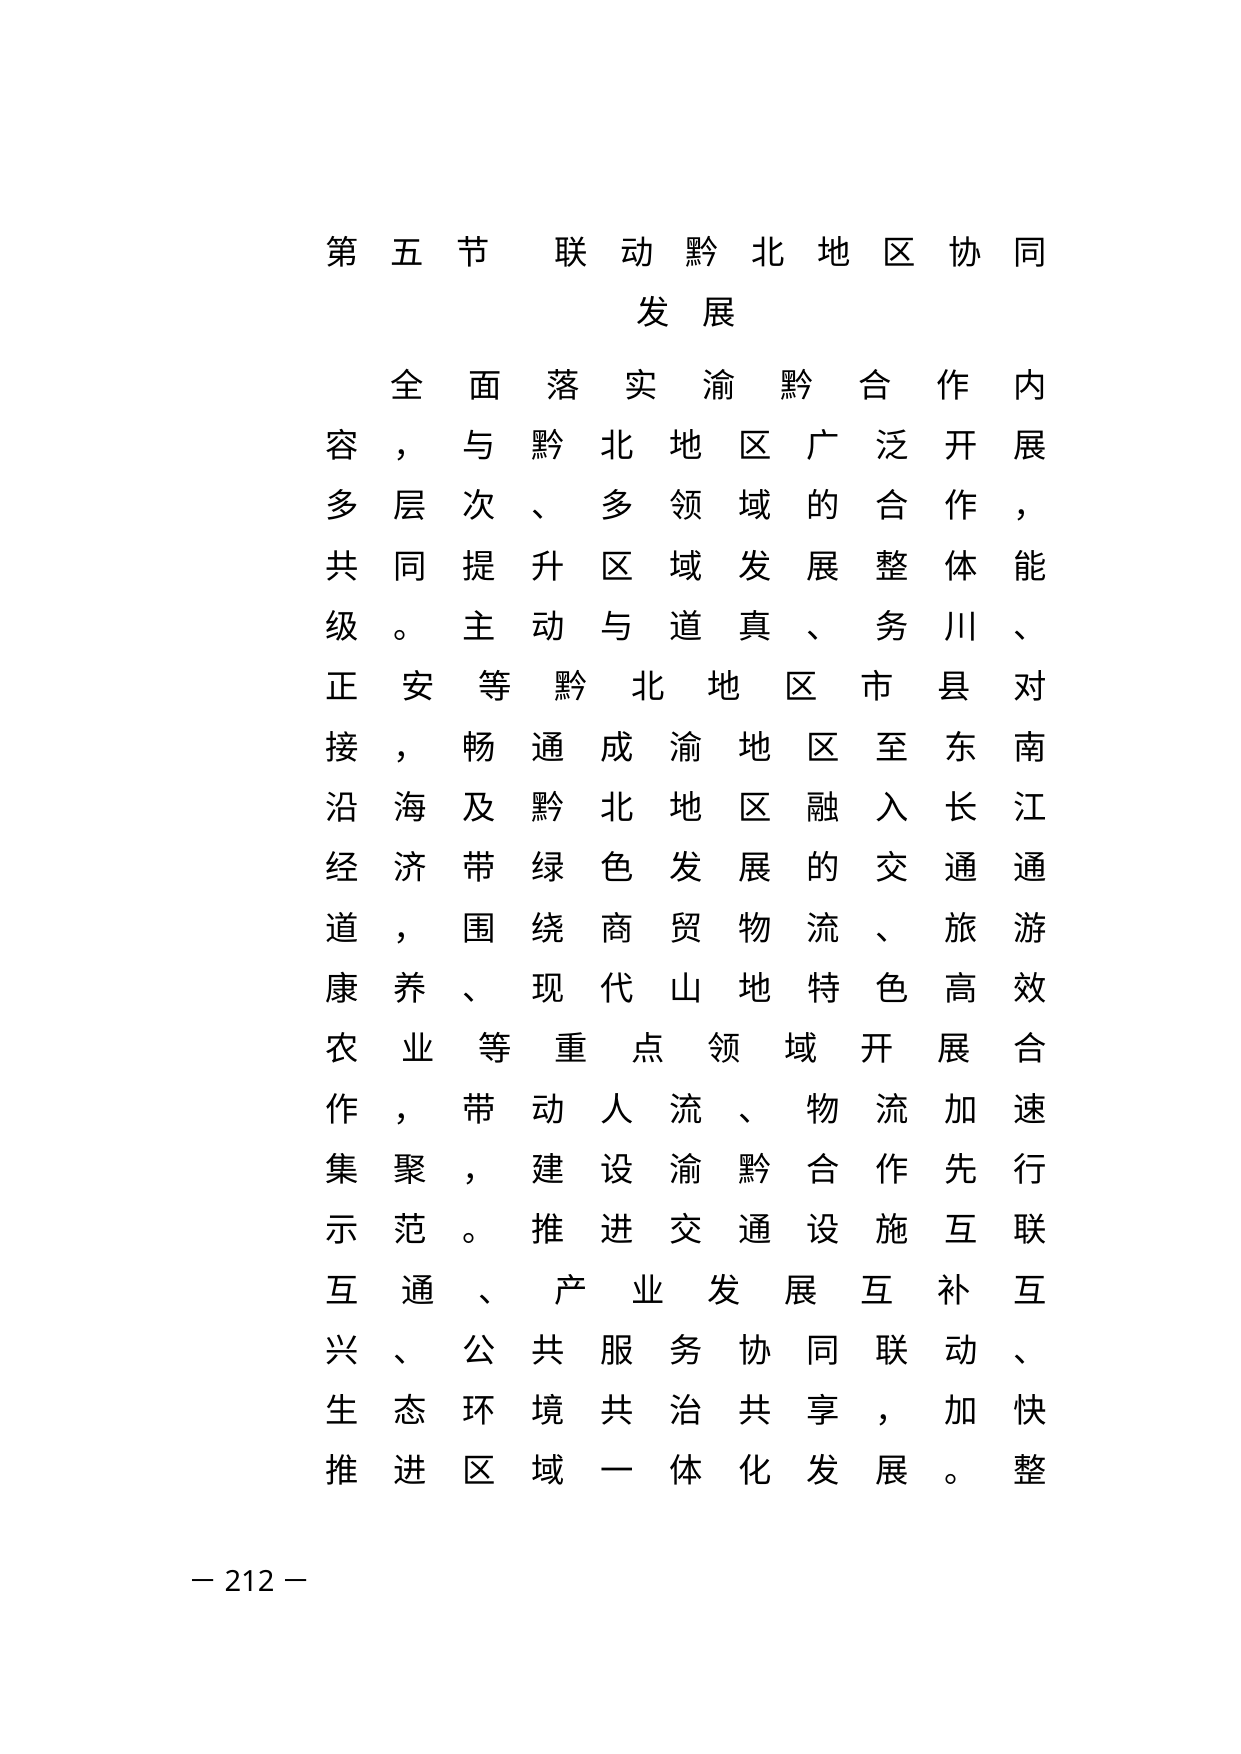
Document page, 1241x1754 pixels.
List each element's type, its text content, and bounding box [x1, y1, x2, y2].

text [294, 353, 1079, 1498]
text 第五节 联动黔北地区协同发展 [294, 219, 1079, 340]
